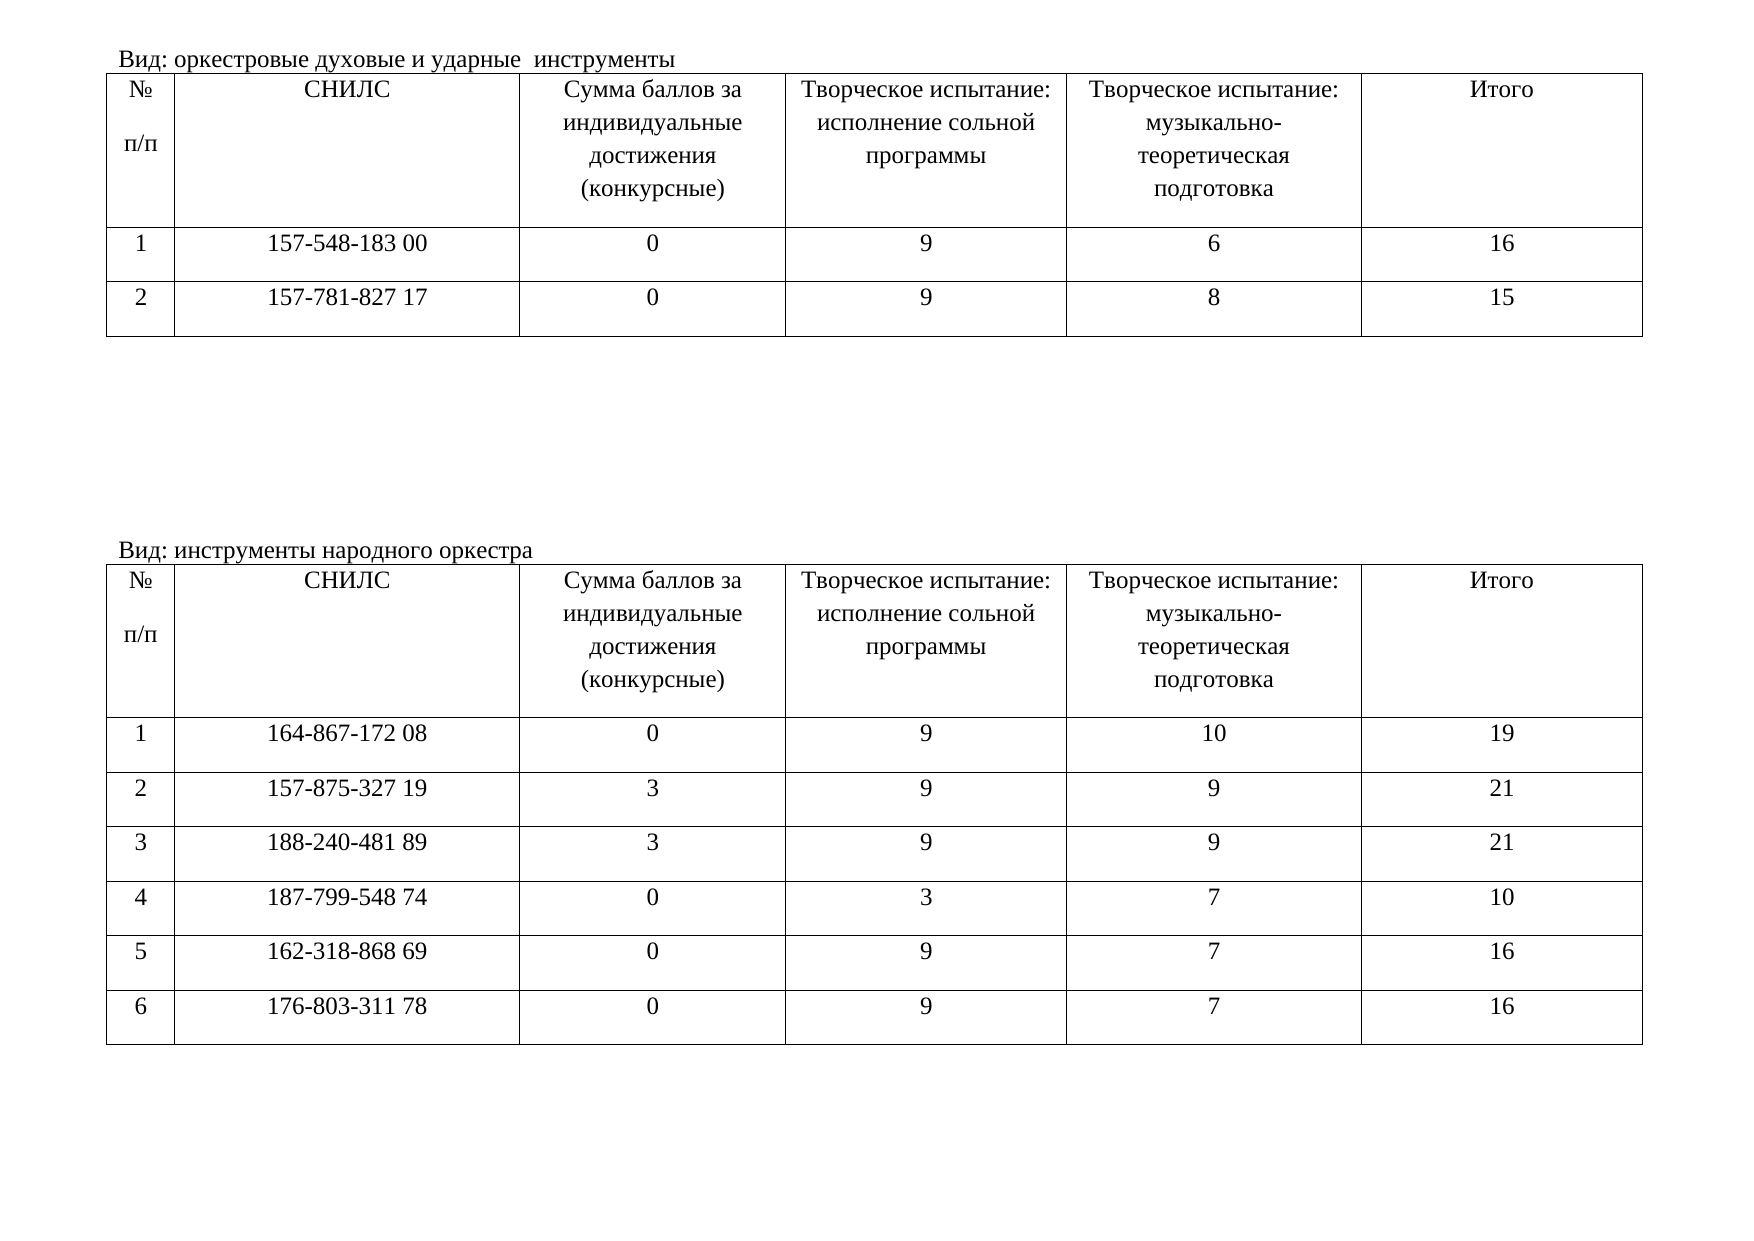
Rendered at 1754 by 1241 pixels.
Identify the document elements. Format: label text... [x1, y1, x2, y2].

table_cell 7 [1067, 882, 1361, 935]
table_cell 9 [786, 228, 1066, 281]
table_cell 162-318-868 69 [175, 936, 519, 990]
table_header Творческое испытание: исполнение сольной программы [786, 74, 1066, 227]
table_header СНИЛС [175, 565, 519, 717]
table_cell 1 [107, 228, 174, 281]
table_cell 10 [1067, 718, 1361, 772]
table_cell 4 [107, 882, 174, 935]
table_cell 16 [1362, 991, 1642, 1044]
table_header Итого [1362, 565, 1642, 717]
table_cell 6 [1067, 228, 1361, 281]
table_cell 188-240-481 89 [175, 827, 519, 881]
table_cell 176-803-311 78 [175, 991, 519, 1044]
table_cell 19 [1362, 718, 1642, 772]
table_cell 2 [107, 282, 174, 336]
table_cell 0 [520, 991, 785, 1044]
text Вид: оркестровые духовые и ударные инструменты [118, 44, 1636, 73]
text Вид: инструменты народного оркестра [118, 535, 1636, 564]
table_cell 9 [786, 282, 1066, 336]
table_header СНИЛС [175, 74, 519, 227]
table_cell 16 [1362, 936, 1642, 990]
table_header Сумма баллов за индивидуальные достижения (конкурсные) [520, 565, 785, 717]
table_cell 0 [520, 282, 785, 336]
table_cell 3 [107, 827, 174, 881]
table_cell 3 [786, 882, 1066, 935]
table_header Сумма баллов за индивидуальные достижения (конкурсные) [520, 74, 785, 227]
table_header Итого [1362, 74, 1642, 227]
table_cell 3 [520, 827, 785, 881]
table_cell 0 [520, 228, 785, 281]
table_cell 10 [1362, 882, 1642, 935]
table_cell 9 [786, 718, 1066, 772]
table_cell 9 [786, 936, 1066, 990]
table_cell 7 [1067, 936, 1361, 990]
table_header № п/п [107, 74, 174, 227]
table_cell 157-875-327 19 [175, 773, 519, 826]
table_cell 2 [107, 773, 174, 826]
table_cell 0 [520, 882, 785, 935]
table_cell 9 [786, 827, 1066, 881]
table_cell 9 [786, 773, 1066, 826]
table_cell 8 [1067, 282, 1361, 336]
table_cell 187-799-548 74 [175, 882, 519, 935]
table_cell 21 [1362, 773, 1642, 826]
table_cell 9 [786, 991, 1066, 1044]
table_cell 164-867-172 08 [175, 718, 519, 772]
table_cell 157-548-183 00 [175, 228, 519, 281]
table_cell 16 [1362, 228, 1642, 281]
table_header Творческое испытание: музыкально-теоретическая подготовка [1067, 74, 1361, 227]
table_cell 21 [1362, 827, 1642, 881]
table_header № п/п [107, 565, 174, 717]
table_cell 5 [107, 936, 174, 990]
table_cell 3 [520, 773, 785, 826]
table_cell 0 [520, 718, 785, 772]
table_cell 7 [1067, 991, 1361, 1044]
table_header Творческое испытание: исполнение сольной программы [786, 565, 1066, 717]
table_header Творческое испытание: музыкально-теоретическая подготовка [1067, 565, 1361, 717]
table_cell 9 [1067, 773, 1361, 826]
table_cell 9 [1067, 827, 1361, 881]
table_cell 157-781-827 17 [175, 282, 519, 336]
table_cell 0 [520, 936, 785, 990]
table_cell 6 [107, 991, 174, 1044]
table_cell 15 [1362, 282, 1642, 336]
table_cell 1 [107, 718, 174, 772]
